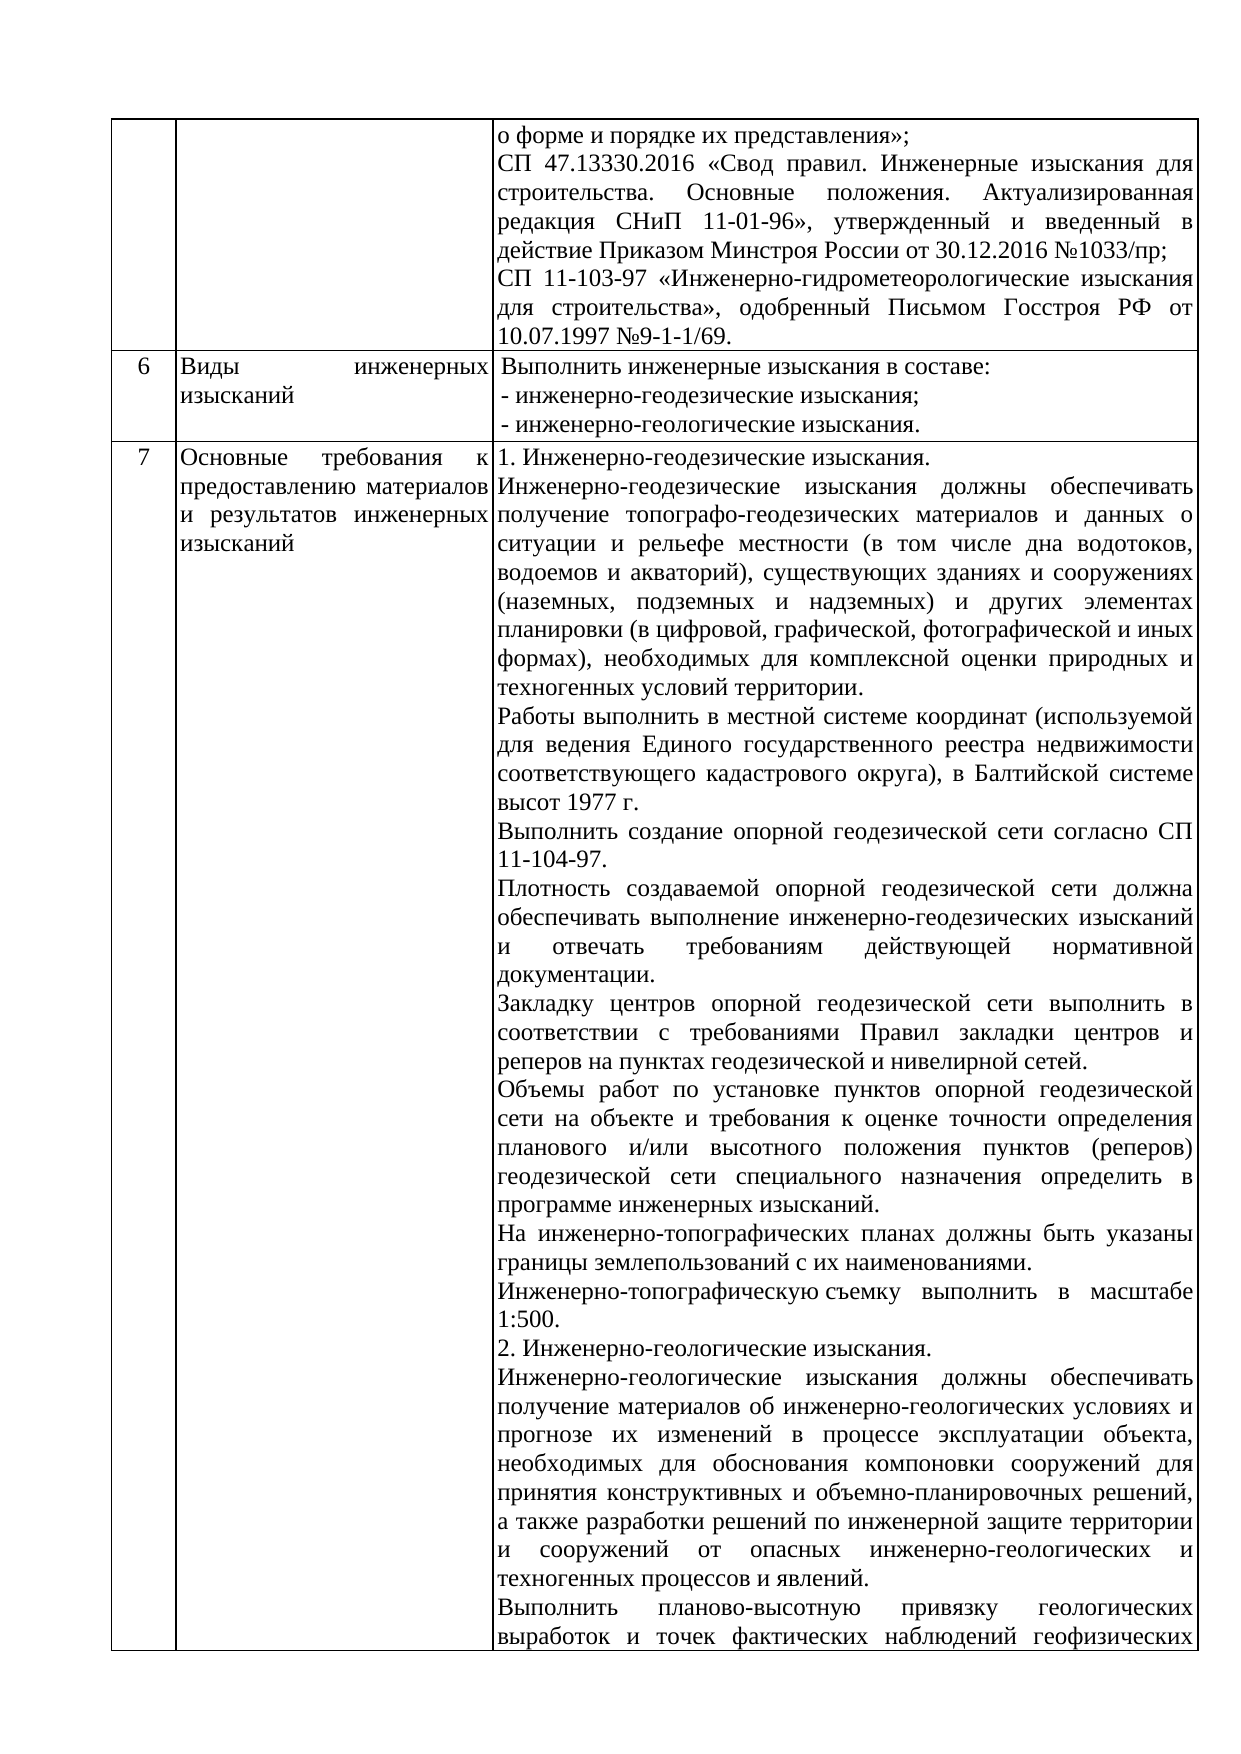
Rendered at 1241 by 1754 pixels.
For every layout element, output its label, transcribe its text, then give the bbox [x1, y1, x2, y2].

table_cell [177, 120, 492, 350]
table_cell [494, 442, 1197, 1649]
table_cell Выполнить инженерные изыскания в составе: - инженерно-геодезические изыскания; - инженерно-геологические изыскания. [494, 351, 1197, 441]
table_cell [494, 120, 1197, 350]
table_cell 7 [112, 442, 175, 1649]
table_cell Виды инженерных изысканий [177, 351, 492, 441]
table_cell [177, 442, 492, 1649]
table_cell 6 [112, 351, 175, 441]
table_cell 5 [112, 120, 175, 350]
